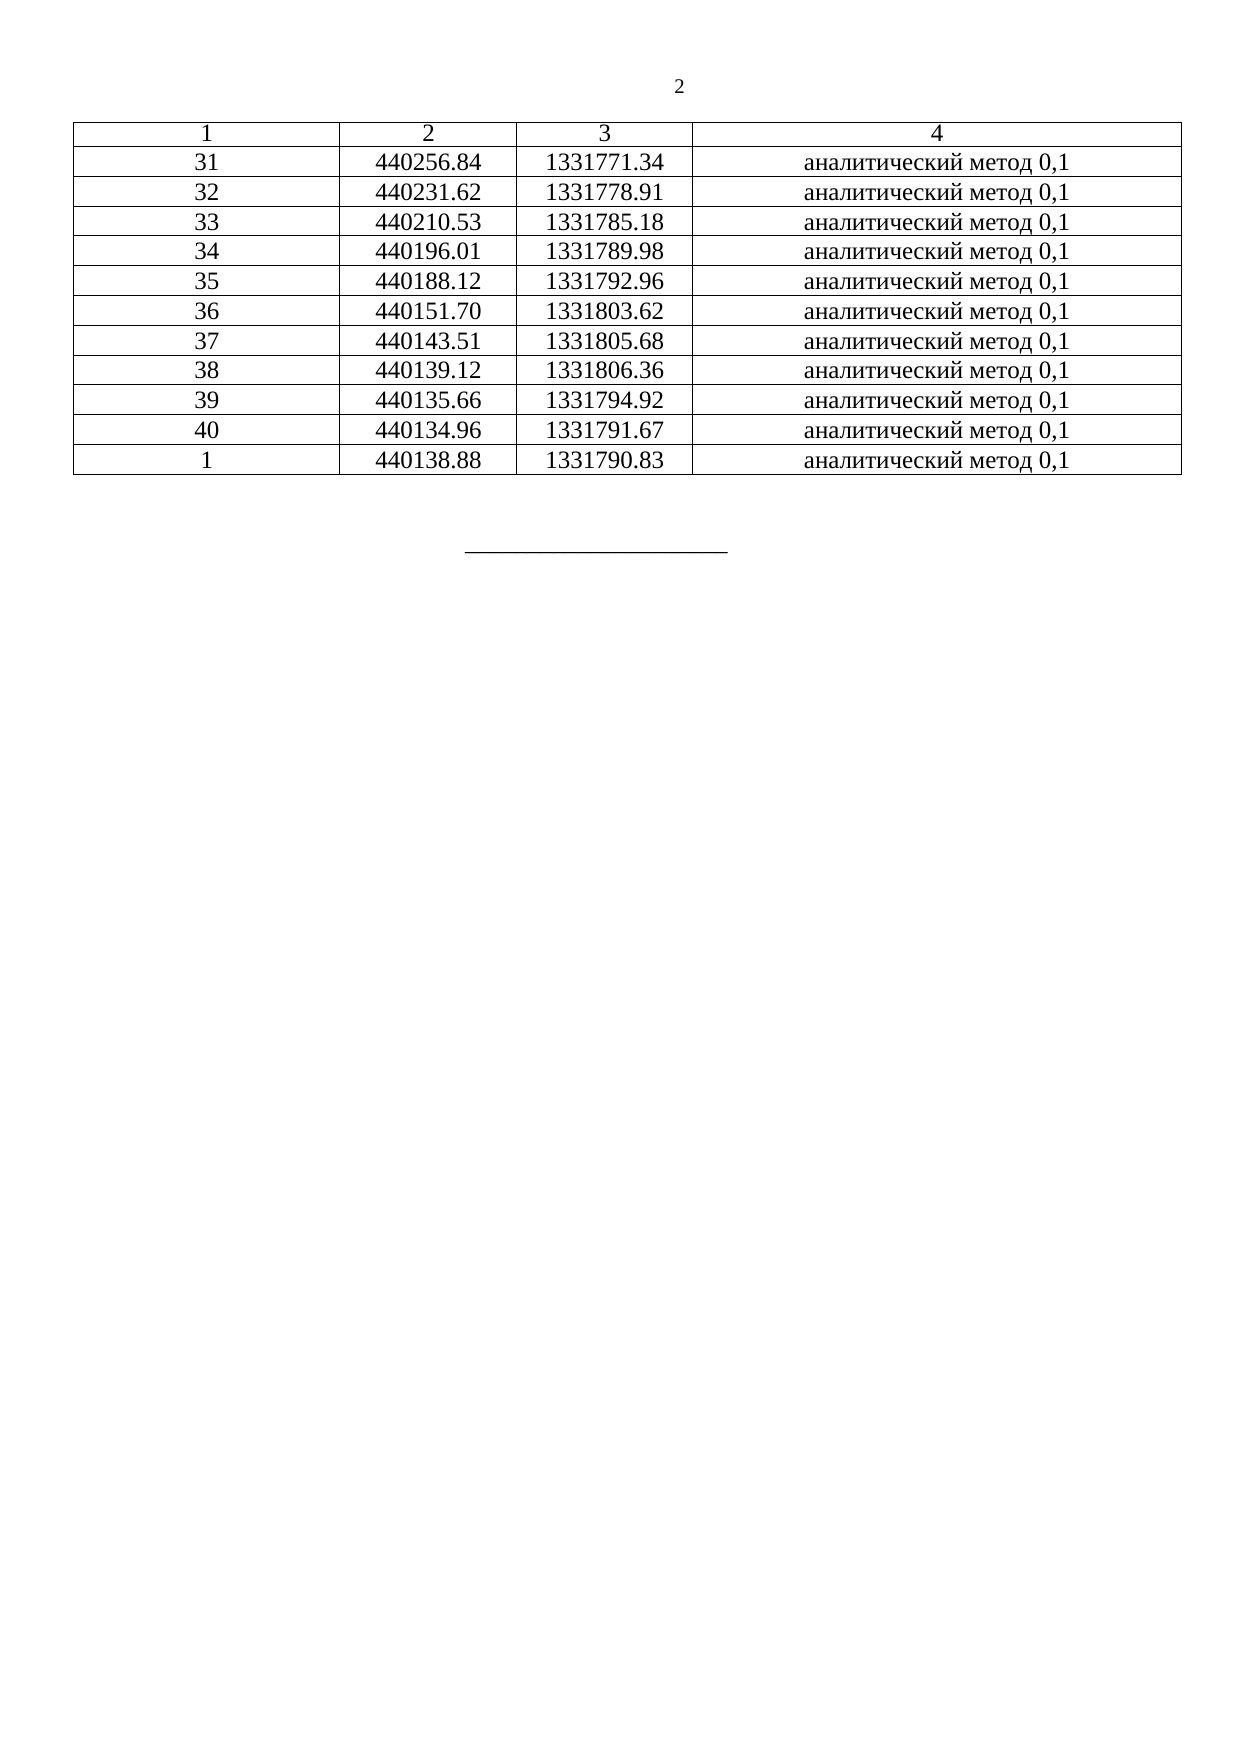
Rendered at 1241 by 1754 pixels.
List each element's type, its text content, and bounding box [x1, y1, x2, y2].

table_cell 1331794.92 [517, 385, 692, 414]
table_cell 440139.12 [340, 356, 516, 384]
table_cell 39 [74, 385, 339, 414]
table_cell 40 [74, 415, 339, 444]
table_cell 440138.88 [340, 445, 516, 474]
table_cell 31 [74, 147, 339, 176]
table_cell 1331806.36 [517, 356, 692, 384]
table_cell 440256.84 [340, 147, 516, 176]
table_cell аналитический метод 0,1 [693, 266, 1181, 295]
text _____________________ [177, 527, 1181, 556]
table_cell 36 [74, 296, 339, 325]
table_cell 37 [74, 326, 339, 354]
table_cell 1331789.98 [517, 236, 692, 265]
table_cell 1331785.18 [517, 207, 692, 235]
table_cell 1331792.96 [517, 266, 692, 295]
table_cell 33 [74, 207, 339, 235]
table_cell 1331803.62 [517, 296, 692, 325]
table_cell аналитический метод 0,1 [693, 147, 1181, 176]
table_header 4 [693, 123, 1181, 146]
table_cell 440151.70 [340, 296, 516, 325]
table_cell аналитический метод 0,1 [693, 207, 1181, 235]
table_cell аналитический метод 0,1 [693, 356, 1181, 384]
table_cell 1331778.91 [517, 177, 692, 206]
table_cell аналитический метод 0,1 [693, 326, 1181, 354]
table_cell аналитический метод 0,1 [693, 296, 1181, 325]
table_cell 1331771.34 [517, 147, 692, 176]
table_cell аналитический метод 0,1 [693, 385, 1181, 414]
table_cell аналитический метод 0,1 [693, 415, 1181, 444]
table_cell аналитический метод 0,1 [693, 177, 1181, 206]
table_cell 35 [74, 266, 339, 295]
table_cell аналитический метод 0,1 [693, 236, 1181, 265]
table_cell 1 [74, 445, 339, 474]
table_cell 38 [74, 356, 339, 384]
table_header 3 [517, 123, 692, 146]
table_header 2 [340, 123, 516, 146]
table_cell 440196.01 [340, 236, 516, 265]
table_cell 1331790.83 [517, 445, 692, 474]
table_header 1 [74, 123, 339, 146]
table_cell 1331791.67 [517, 415, 692, 444]
table_cell 34 [74, 236, 339, 265]
table_cell аналитический метод 0,1 [693, 445, 1181, 474]
table_cell 440134.96 [340, 415, 516, 444]
table_cell 1331805.68 [517, 326, 692, 354]
table_cell 440210.53 [340, 207, 516, 235]
table_cell 440143.51 [340, 326, 516, 354]
table_cell 440135.66 [340, 385, 516, 414]
table_cell 440231.62 [340, 177, 516, 206]
table_cell 32 [74, 177, 339, 206]
table_cell 440188.12 [340, 266, 516, 295]
